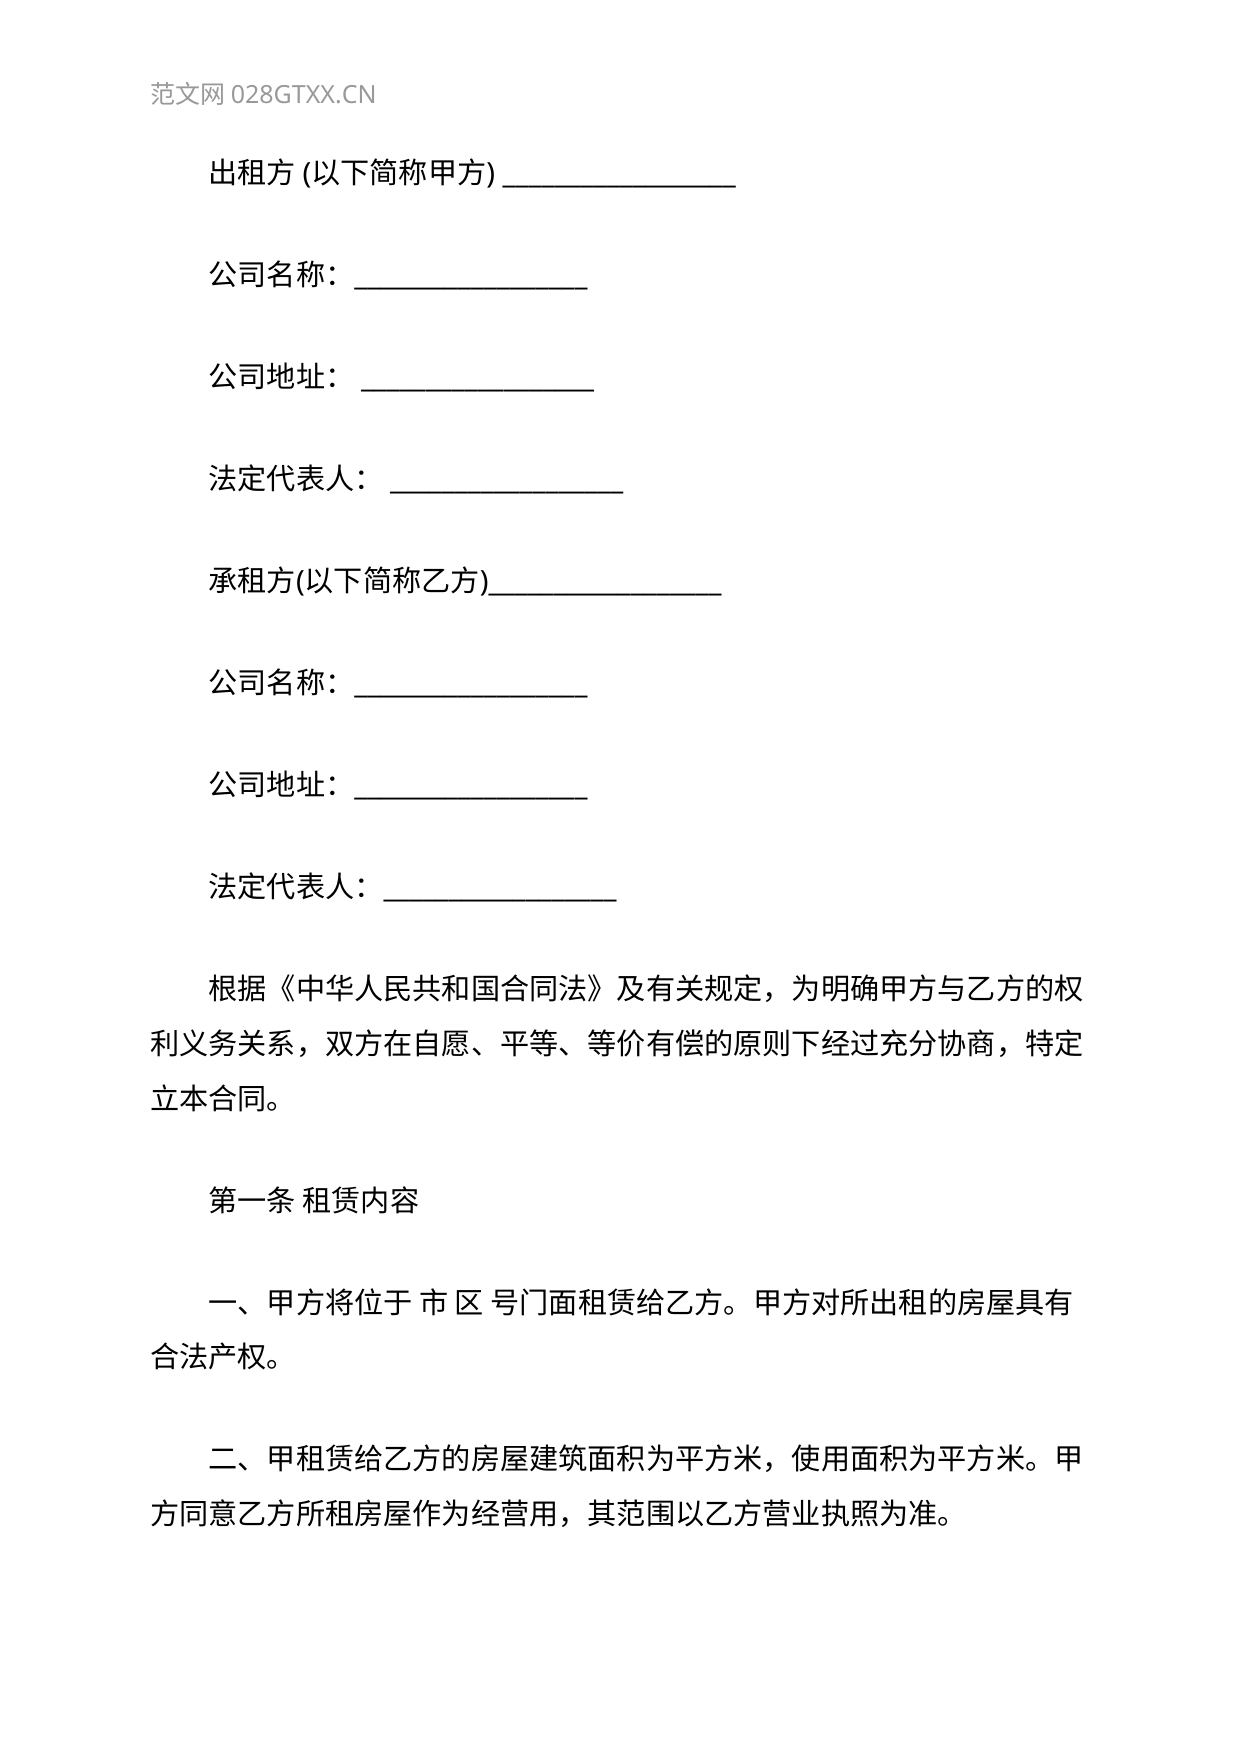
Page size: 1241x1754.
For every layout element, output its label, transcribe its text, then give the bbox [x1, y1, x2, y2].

text 根据《中华人民共和国合同法》及有关规定，为明确甲方与乙方的权利义务关系，双方在自愿、平等、等价有偿的原则下经过充分协商，特定立本合同。 [150, 966, 1090, 1118]
text 第一条 租赁内容 [150, 1177, 1090, 1220]
text 公司地址：__________________ [150, 762, 1090, 804]
text 公司地址： __________________ [150, 354, 1090, 396]
text 公司名称：__________________ [150, 252, 1090, 294]
text 一、甲方将位于 市 区 号门面租赁给乙方。甲方对所出租的房屋具有合法产权。 [150, 1279, 1090, 1376]
text 二、甲租赁给乙方的房屋建筑面积为平方米，使用面积为平方米。甲方同意乙方所租房屋作为经营用，其范围以乙方营业执照为准。 [150, 1436, 1090, 1533]
text 出租方 (以下简称甲方) __________________ [150, 150, 1090, 192]
text 法定代表人： __________________ [150, 456, 1090, 498]
text 公司名称：__________________ [150, 660, 1090, 702]
text 承租方(以下简称乙方)__________________ [150, 558, 1090, 600]
text 法定代表人：__________________ [150, 864, 1090, 906]
